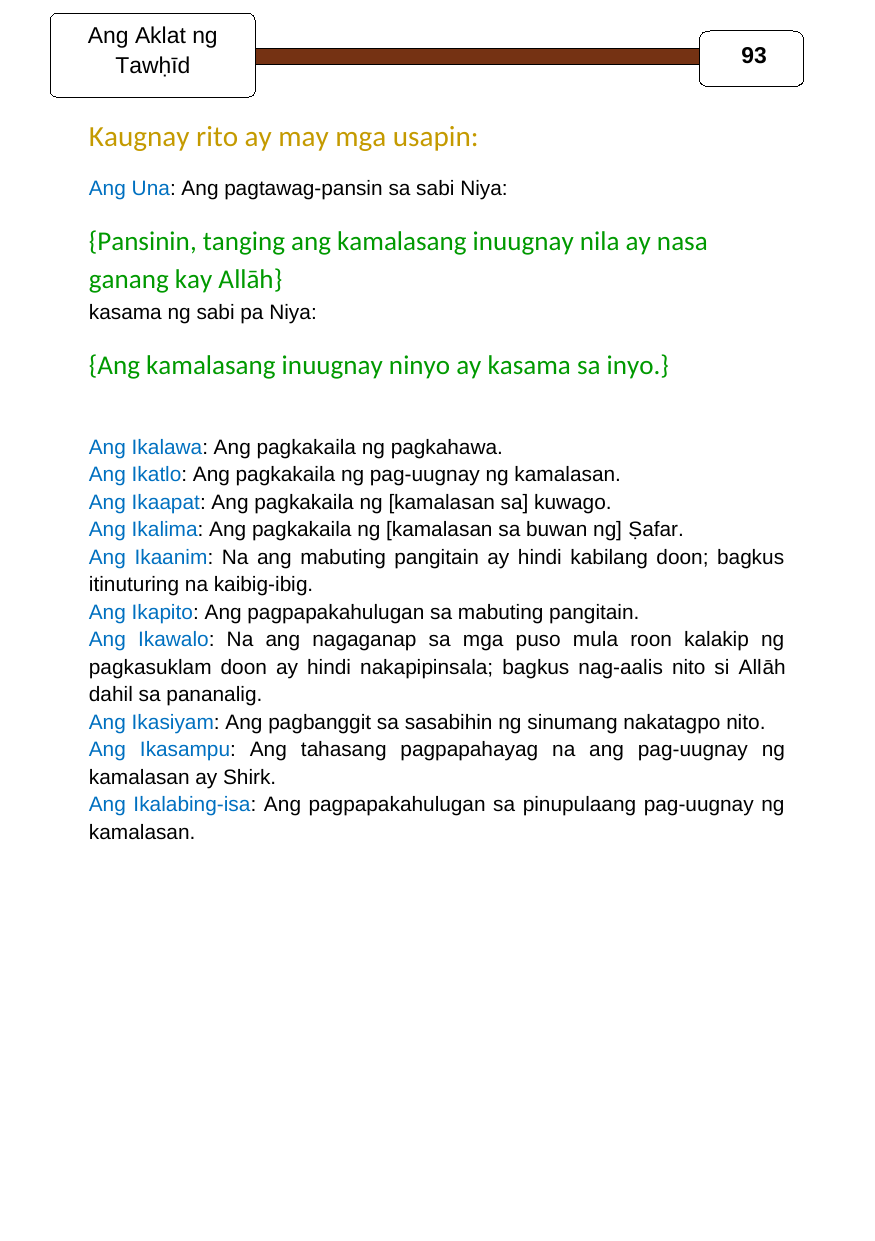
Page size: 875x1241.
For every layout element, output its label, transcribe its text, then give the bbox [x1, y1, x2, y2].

subtitle {Ang kamalasang inuugnay ninyo ay kasama sa inyo.} [89, 348, 785, 381]
list kasama ng sabi pa Niya: [89, 300, 785, 324]
text Ang Ikaapat: Ang pagkakaila ng [kamalasan sa] kuwago. [89, 489, 785, 513]
list Ang Ikawalo: Na ang nagaganap sa mga puso mula roon kalakip ng pagkasuklam doon ay hindi nakapipinsala; bagkus nag-aalis nito si Allāh dahil sa pananalig. [89, 627, 785, 706]
list Ang Ikaanim: Na ang mabuting pangitain ay hindi kabilang doon; bagkus itinuturing na kaibig-ibig. [89, 544, 785, 596]
list Ang Ikasiyam: Ang pagbanggit sa sasabihin ng sinumang nakatagpo nito. [89, 709, 785, 733]
list Ang Ikasampu: Ang tahasang pagpapahayag na ang pag-uugnay ng kamalasan ay Shirk. [89, 737, 785, 788]
text Ang Ikalima: Ang pagkakaila ng [kamalasan sa buwan ng] Ṣafar. [89, 517, 785, 541]
text Ang Ikapito: Ang pagpapakahulugan sa mabuting pangitain. [89, 599, 785, 623]
text Ang Ikalawa: Ang pagkakaila ng pagkahawa. [89, 434, 785, 458]
subtitle Kaugnay rito ay may mga usapin: [89, 118, 785, 154]
text Ang Una: Ang pagtawag-pansin sa sabi Niya: [89, 176, 785, 200]
subtitle {Pansinin, tanging ang kamalasang inuugnay nila ay nasa ganang kay Allāh} [89, 224, 785, 295]
text Ang Ikatlo: Ang pagkakaila ng pag-uugnay ng kamalasan. [89, 462, 785, 486]
list Ang Ikalabing-isa: Ang pagpapakahulugan sa pinupulaang pag-uugnay ng kamalasan. [89, 792, 785, 843]
